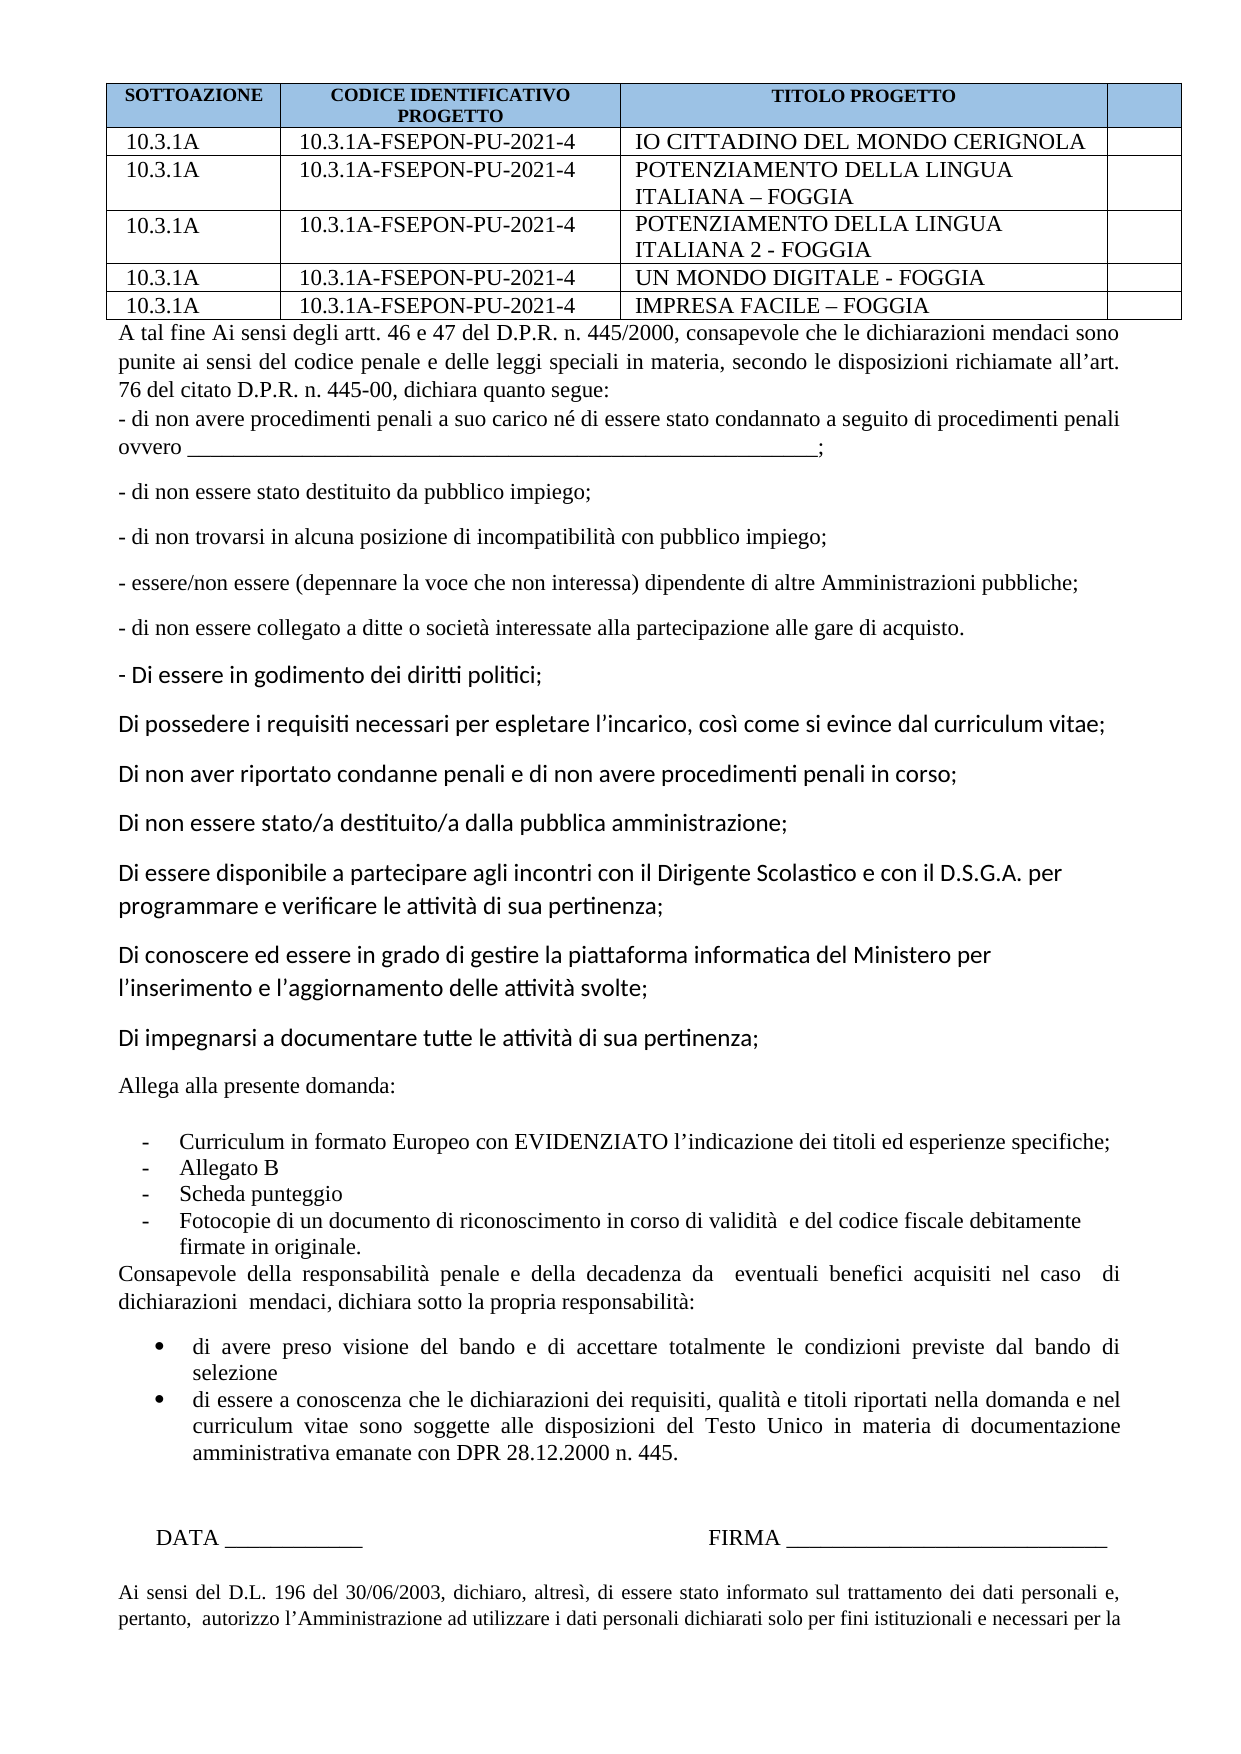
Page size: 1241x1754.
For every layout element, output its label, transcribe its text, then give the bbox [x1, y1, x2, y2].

table_cell [1108, 292, 1181, 318]
table_cell POTENZIAMENTO DELLA LINGUA ITALIANA – FOGGIA [621, 156, 1107, 210]
list di avere preso visione del bando e di accettare totalmente le condizioni previste dal bando di selezione [155, 1333, 1122, 1386]
table_cell [1108, 128, 1181, 155]
table_header [1108, 84, 1181, 127]
table_cell [1108, 211, 1181, 263]
text - di non essere collegato a ditte o società interessate alla partecipazione alle gare di acquisto. [118, 614, 1122, 640]
table_cell 10.3.1A-FSEPON-PU-2021-4 [281, 128, 620, 155]
text Allega alla presente domanda: [118, 1072, 1122, 1098]
table_header SOTTOAZIONE [107, 84, 280, 127]
text - di non trovarsi in alcuna posizione di incompatibilità con pubblico impiego; [118, 523, 1122, 550]
list Allegato B [142, 1154, 1122, 1181]
table_header CODICE IDENTIFICATIVO PROGETTO [281, 84, 620, 127]
text - essere/non essere (depennare la voce che non interessa) dipendente di altre Amministrazioni pubbliche; [118, 568, 1122, 595]
table_cell 10.3.1A-FSEPON-PU-2021-4 [281, 292, 620, 318]
table_cell IMPRESA FACILE – FOGGIA [621, 292, 1107, 318]
table_cell [1108, 156, 1181, 210]
table_cell 10.3.1A [107, 156, 280, 210]
list Fotocopie di un documento di riconoscimento in corso di validità e del codice fiscale debitamente firmate in originale. [142, 1207, 1122, 1259]
text A tal fine Ai sensi degli artt. 46 e 47 del D.P.R. n. 445/2000, consapevole che le dichiarazioni mendaci sono punite ai sensi del codice penale e delle leggi speciali in materia, secondo le disposizioni richiamate all’art. 76 del citato D.P.R. n. 445-00, dichiara quanto segue: [118, 320, 1122, 403]
text DATA ____________ FIRMA ____________________________ [156, 1523, 1122, 1550]
table_cell POTENZIAMENTO DELLA LINGUA ITALIANA 2 - FOGGIA [621, 211, 1107, 263]
table_header TITOLO PROGETTO [621, 84, 1107, 127]
table_cell 10.3.1A-FSEPON-PU-2021-4 [281, 156, 620, 210]
list di essere a conoscenza che le dichiarazioni dei requisiti, qualità e titoli riportati nella domanda e nel curriculum vitae sono soggette alle disposizioni del Testo Unico in materia di documentazione amministrativa emanate con DPR 28.12.2000 n. 445. [155, 1386, 1122, 1465]
table_cell 10.3.1A [107, 211, 280, 263]
text - di non essere stato destituito da pubblico impiego; [118, 478, 1122, 505]
list Scheda punteggio [142, 1181, 1122, 1207]
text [118, 1580, 1122, 1630]
text Consapevole della responsabilità penale e della decadenza da eventuali benefici acquisiti nel caso di dichiarazioni mendaci, dichiara sotto la propria responsabilità: [118, 1259, 1122, 1314]
text - di non avere procedimenti penali a suo carico né di essere stato condannato a seguito di procedimenti penali ovvero _______________________________________________________; [118, 405, 1122, 459]
table_cell 10.3.1A-FSEPON-PU-2021-4 [281, 211, 620, 263]
table_cell 10.3.1A [107, 292, 280, 318]
table_cell UN MONDO DIGITALE - FOGGIA [621, 264, 1107, 291]
table_cell 10.3.1A-FSEPON-PU-2021-4 [281, 264, 620, 291]
table_cell [1108, 264, 1181, 291]
list Curriculum in formato Europeo con EVIDENZIATO l’indicazione dei titoli ed esperienze specifiche; [142, 1128, 1122, 1154]
table_cell IO CITTADINO DEL MONDO CERIGNOLA [621, 128, 1107, 155]
table_cell 10.3.1A [107, 264, 280, 291]
table_cell 10.3.1A [107, 128, 280, 155]
